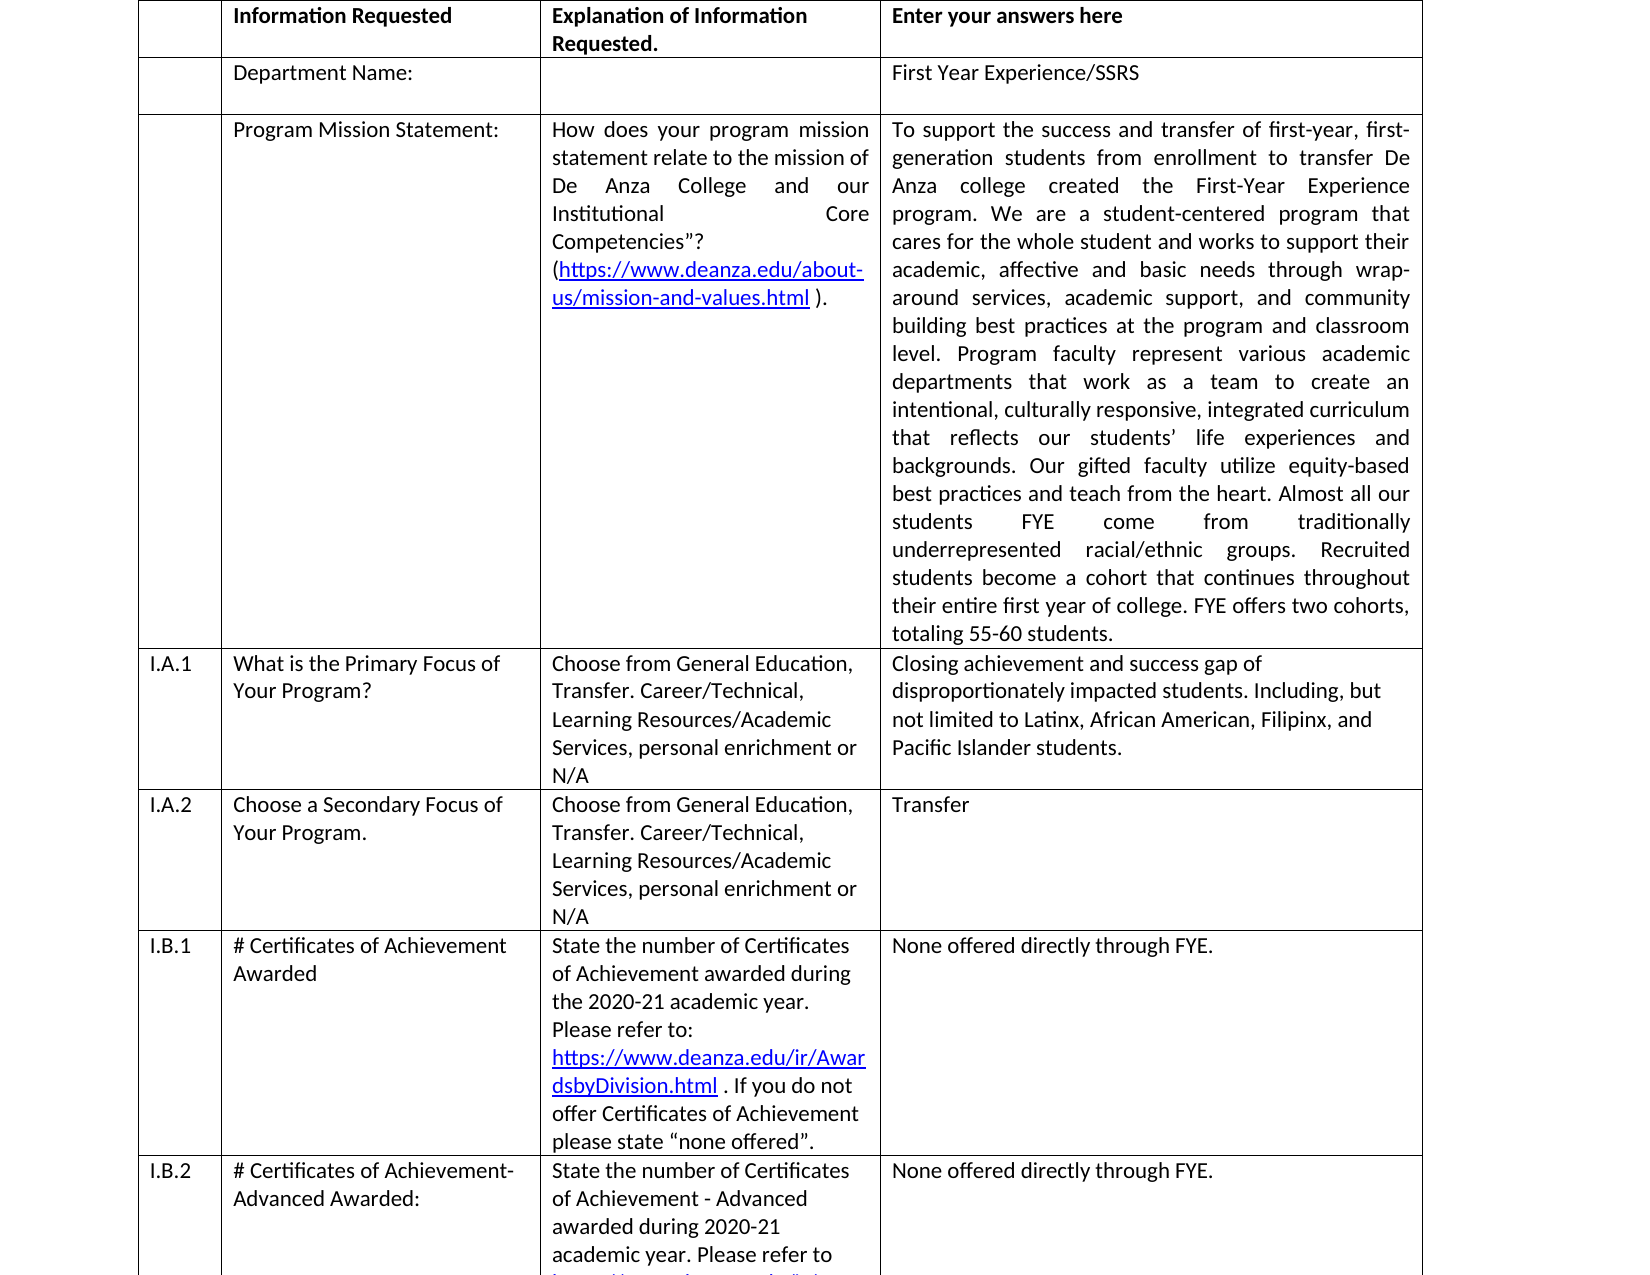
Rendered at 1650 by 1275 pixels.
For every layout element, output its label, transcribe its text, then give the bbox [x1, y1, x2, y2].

table_cell To support the success and transfer of first-year, first-generation students from enrollment to transfer De Anza college created the First-Year Experience program. We are a student-centered program that cares for the whole student and works to support their academic, affective and basic needs through wrap-around services, academic support, and community building best practices at the program and classroom level. Program faculty represent various academic departments that work as a team to create an intentional, culturally responsive, integrated curriculum that reflects our students’ life experiences and backgrounds. Our gifted faculty utilize equity-based best practices and teach from the heart. Almost all our students FYE come from traditionally underrepresented racial/ethnic groups. Recruited students become a cohort that continues throughout their entire first year of college. FYE offers two cohorts, totaling 55-60 students. [881, 115, 1422, 648]
table_cell Choose from General Education, Transfer. Career/Technical, Learning Resources/Academic Services, personal enrichment or N/A [541, 649, 880, 789]
table_cell What is the Primary Focus of Your Program? [222, 649, 540, 789]
table_cell None offered directly through FYE. [881, 1156, 1422, 1275]
table_header Enter your answers here [881, 1, 1422, 57]
table_cell # Certificates of Achievement Awarded [222, 931, 540, 1155]
table_cell State the number of Certificates of Achievement awarded during the 2020-21 academic year. Please refer to: https://www.deanza.edu/ir/AwardsbyDivision.html . If you do not offer Certificates of Achievement please state “none offered”. [541, 931, 880, 1155]
table_cell [139, 115, 221, 648]
table_cell Choose a Secondary Focus of Your Program. [222, 790, 540, 930]
table_cell How does your program mission statement relate to the mission of De Anza College and our Institutional Core Competencies”? (https://www.deanza.edu/about-us/mission-and-values.html ). [541, 115, 880, 648]
table_cell [139, 58, 221, 114]
table_cell I.A.2 [139, 790, 221, 930]
table_cell # Certificates of Achievement-Advanced Awarded: [222, 1156, 540, 1275]
table_header Explanation of Information Requested. [541, 1, 880, 57]
table_cell Choose from General Education, Transfer. Career/Technical, Learning Resources/Academic Services, personal enrichment or N/A [541, 790, 880, 930]
table_cell Transfer [881, 790, 1422, 930]
table_cell None offered directly through FYE. [881, 931, 1422, 1155]
table_cell State the number of Certificates of Achievement - Advanced awarded during 2020-21 academic year. Please refer to https://www.deanza.edu/ir/AwardsbyDivision.html If you do not offer Certificates of Achievement” please state “none offered”. [541, 1156, 880, 1275]
table_cell Program Mission Statement: [222, 115, 540, 648]
table_cell First Year Experience/SSRS [881, 58, 1422, 114]
table_cell Closing achievement and success gap of disproportionately impacted students. Including, but not limited to Latinx, African American, Filipinx, and Pacific Islander students. [881, 649, 1422, 789]
table_cell I.A.1 [139, 649, 221, 789]
table_cell I.B.1 [139, 931, 221, 1155]
table_cell I.B.2 [139, 1156, 221, 1275]
table_cell Department Name: [222, 58, 540, 114]
table_header Information Requested [222, 1, 540, 57]
table_header [139, 1, 221, 57]
table_cell [541, 58, 880, 114]
